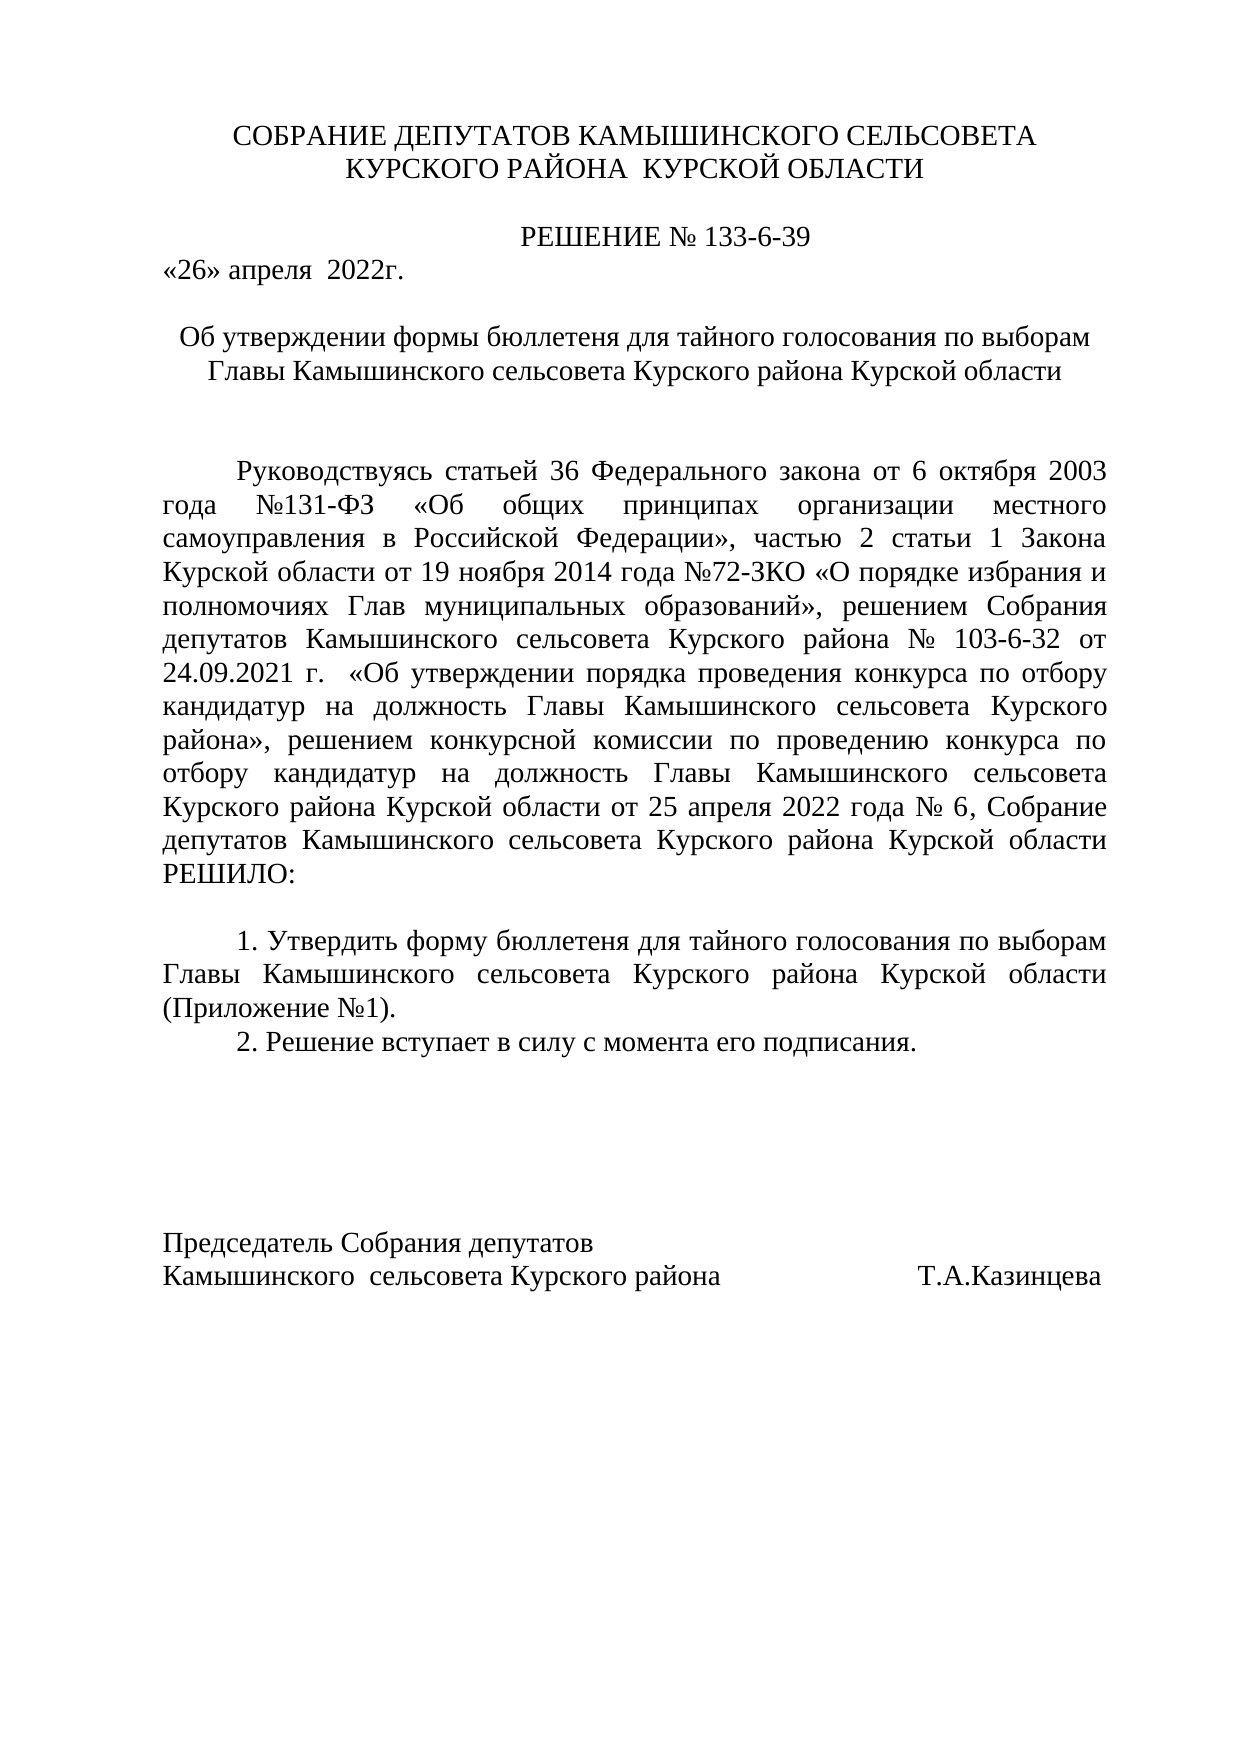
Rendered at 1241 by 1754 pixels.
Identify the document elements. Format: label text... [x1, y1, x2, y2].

text РЕШЕНИЕ № 133-6-39 [162, 219, 1107, 252]
text Руководствуясь статьей 36 Федерального закона от 6 октября 2003 года №131-ФЗ «Об общих принципах организации местного самоуправления в Российской Федерации», частью 2 статьи 1 Закона Курской области от 19 ноября 2014 года №72-ЗКО «О порядке избрания и полномочиях Глав муниципальных образований», решением Собрания депутатов Камышинского сельсовета Курского района № 103-6-32 от 24.09.2021 г. «Об утверждении порядка проведения конкурса по отбору кандидатур на должность Главы Камышинского сельсовета Курского района», решением конкурсной комиссии по проведению конкурса по отбору кандидатур на должность Главы Камышинского сельсовета Курского района Курской области от 25 апреля 2022 года № 6, Собрание депутатов Камышинского сельсовета Курского района Курской области РЕШИЛО: [162, 453, 1107, 889]
text 1. Утвердить форму бюллетеня для тайного голосования по выборам Главы Камышинского сельсовета Курского района Курской области (Приложение №1). [162, 923, 1107, 1024]
list 2. Решение вступает в силу с момента его подписания. [236, 1024, 1107, 1057]
text СОБРАНИЕ ДЕПУТАТОВ КАМЫШИНСКОГО СЕЛЬСОВЕТА КУРСКОГО РАЙОНА КУРСКОЙ ОБЛАСТИ [162, 118, 1107, 185]
text «26» апреля 2022г. [162, 252, 1107, 286]
text Об утверждении формы бюллетеня для тайного голосования по выборам Главы Камышинского сельсовета Курского района Курской области [162, 319, 1107, 386]
text Председатель Собрания депутатов [162, 1225, 1107, 1258]
text Камышинского сельсовета Курского района Т.А.Казинцева [162, 1258, 1107, 1292]
